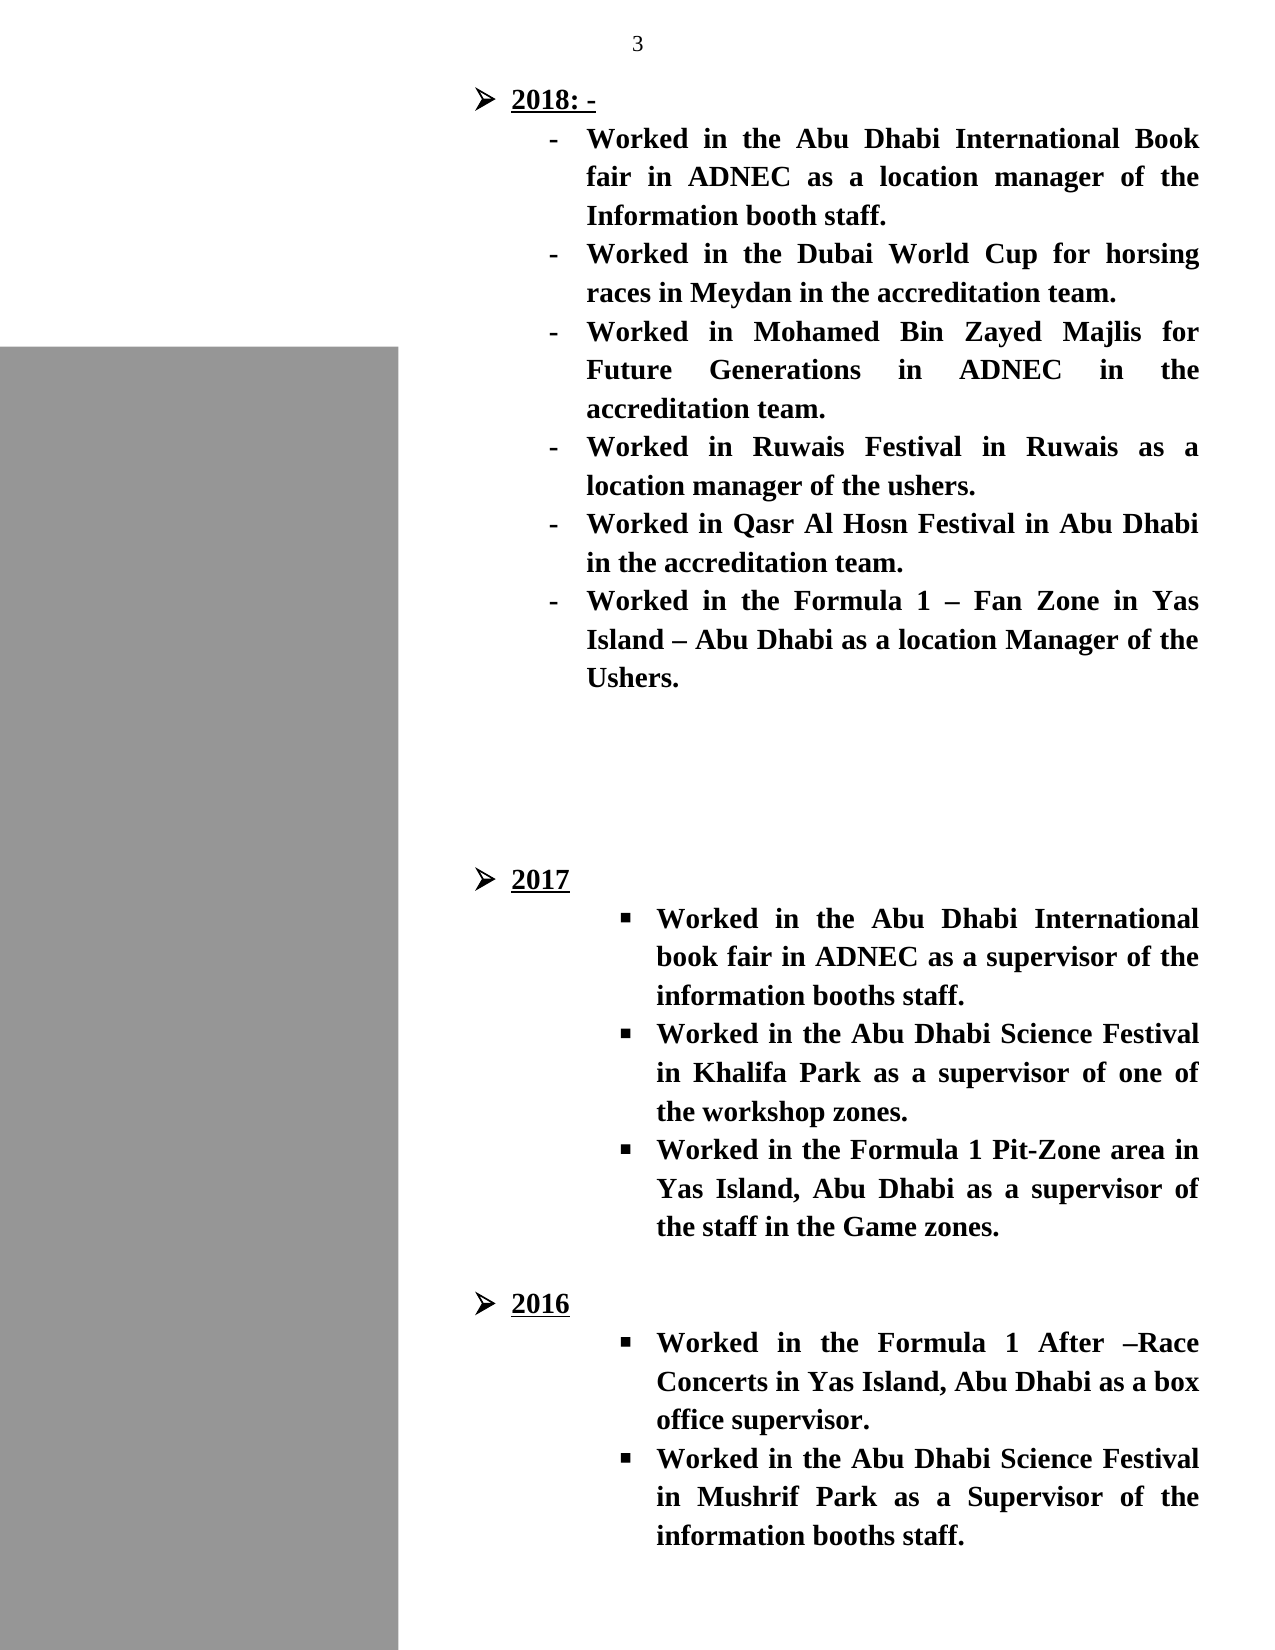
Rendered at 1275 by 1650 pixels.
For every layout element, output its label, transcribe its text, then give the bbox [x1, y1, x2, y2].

list 2017 [474, 862, 1200, 896]
list Worked in the Abu Dhabi Science Festival in Khalifa Park as a supervisor of one of the workshop zones. [619, 1017, 1200, 1127]
list Worked in the Abu Dhabi International Book fair in ADNEC as a location manager of the Information booth staff. [549, 121, 1200, 232]
list Worked in Qasr Al Hosn Festival in Abu Dhabi in the accreditation team. [549, 506, 1200, 578]
list Worked in the Dubai World Cup for horsing races in Meydan in the accreditation team. [549, 237, 1200, 309]
list Worked in Mohamed Bin Zayed Majlis for Future Generations in ADNEC in the accreditation team. [549, 314, 1200, 424]
list Worked in the Abu Dhabi Science Festival in Mushrif Park as a Supervisor of the information booths staff. [619, 1441, 1200, 1552]
list Worked in the Abu Dhabi International book fair in ADNEC as a supervisor of the information booths staff. [619, 901, 1200, 1012]
list Worked in the Formula 1 – Fan Zone in Yas Island – Abu Dhabi as a location Manager of the Ushers. [549, 583, 1200, 694]
list 2016 [474, 1287, 1200, 1320]
list 2018: - [474, 82, 1200, 116]
list Worked in the Formula 1 Pit-Zone area in Yas Island, Abu Dhabi as a supervisor of the staff in the Game zones. [619, 1132, 1200, 1243]
list Worked in Ruwais Festival in Ruwais as a location manager of the ushers. [549, 429, 1200, 501]
list Worked in the Formula 1 After –Race Concerts in Yas Island, Abu Dhabi as a box office supervisor. [619, 1325, 1200, 1436]
